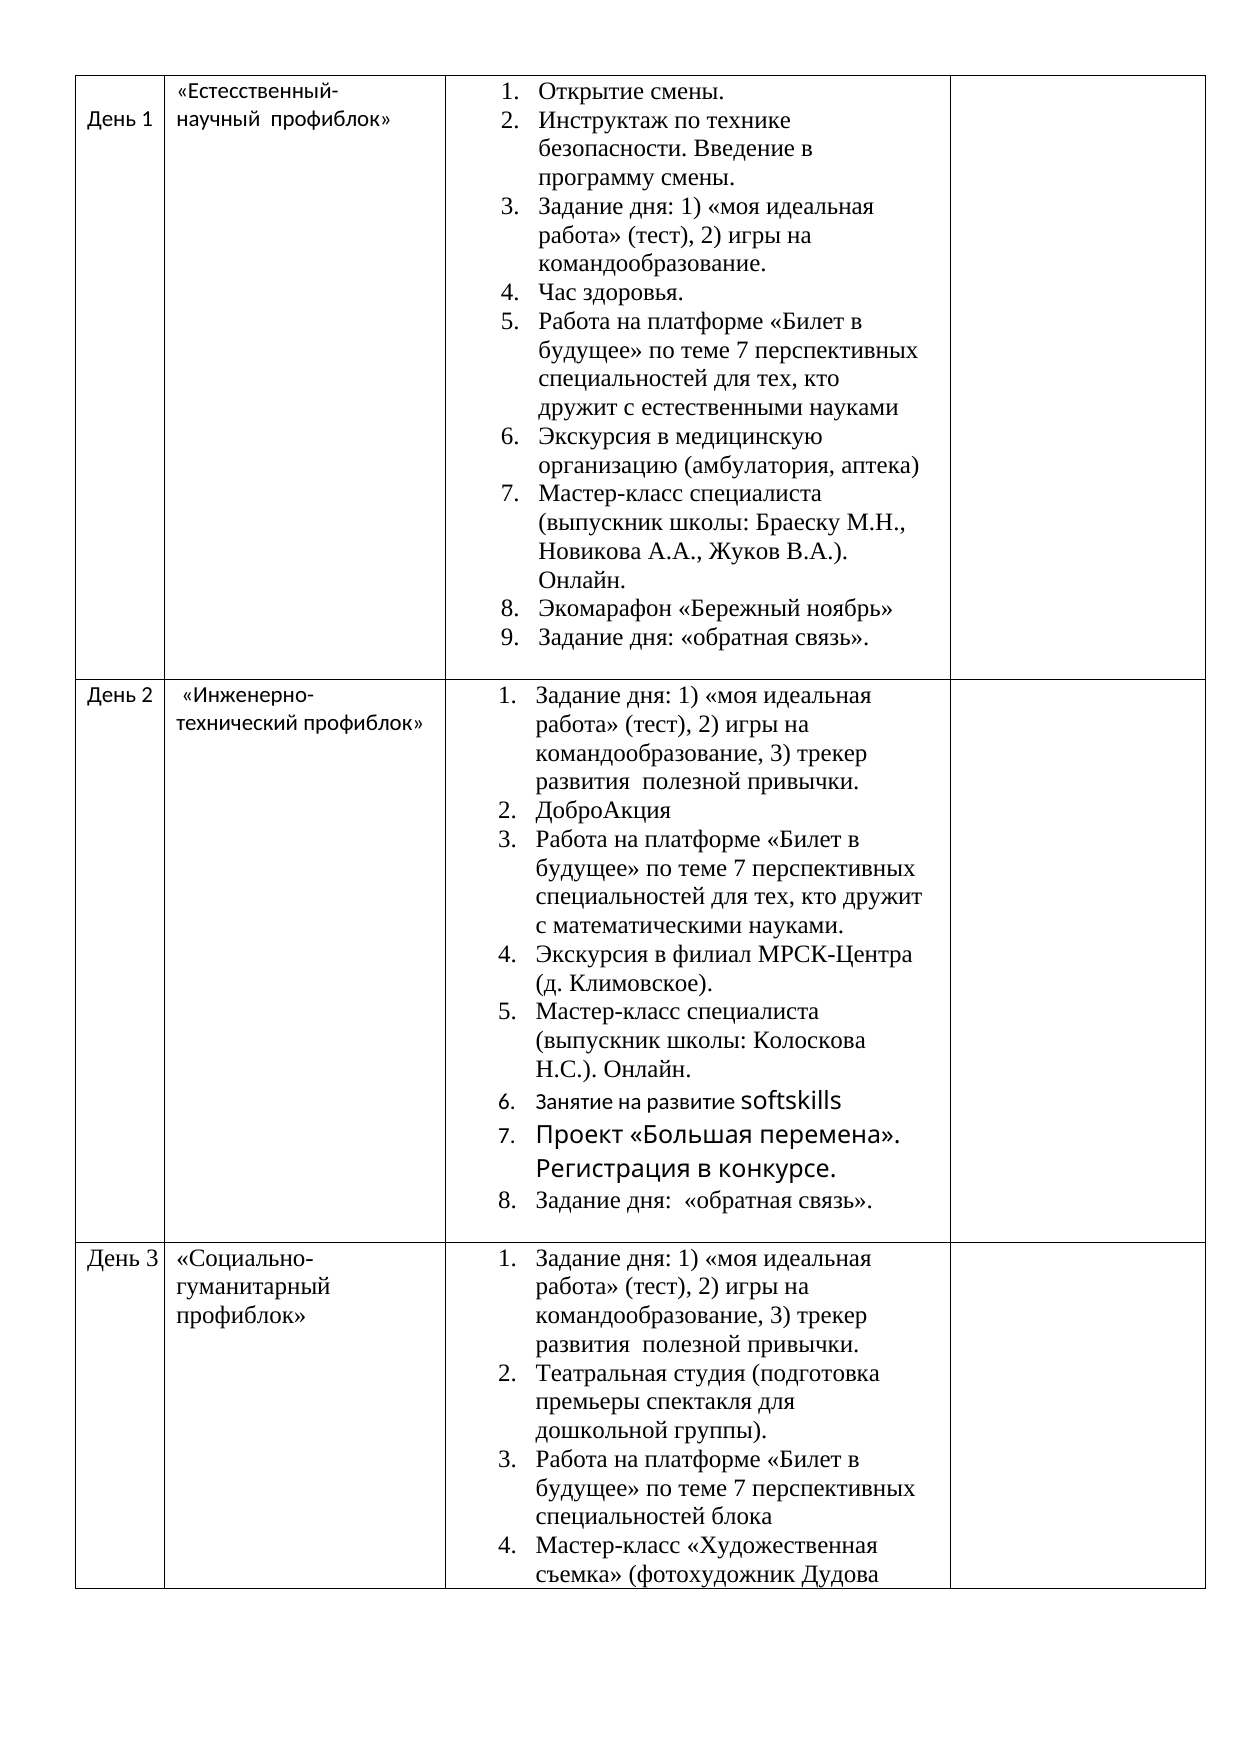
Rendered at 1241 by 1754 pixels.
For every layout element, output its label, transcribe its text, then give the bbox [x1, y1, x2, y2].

table_cell [951, 1243, 1205, 1588]
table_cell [165, 1243, 445, 1588]
table_cell Открытие смены. Инструктаж по технике безопасности. Введение в программу смены. Задание дня: 1) «моя идеальная работа» (тест), 2) игры на командообразование. Час здоровья. Работа на платформе «Билет в будущее» по теме 7 перспективных специальностей для тех, кто дружит с естественными науками Экскурсия в медицинскую организацию (амбулатория, аптека) Мастер-класс специалиста (выпускник школы: Браеску М.Н., Новикова А.А., Жуков В.А.). Онлайн. Экомарафон «Бережный ноябрь» Задание дня: «обратная связь». [446, 76, 950, 679]
table_cell Ден День 1 [76, 76, 164, 679]
table_cell «Инженерно-технический профиблок» [165, 680, 445, 1242]
table_cell «Естесственный-научный профиблок» [165, 76, 445, 679]
table_cell День 2 [76, 680, 164, 1242]
table_cell [951, 680, 1205, 1242]
table_cell Задание дня: 1) «моя идеальная работа» (тест), 2) игры на командообразование, 3) трекер развития полезной привычки. ДоброАкция Работа на платформе «Билет в будущее» по теме 7 перспективных специальностей для тех, кто дружит с математическими науками. Экскурсия в филиал МРСК-Центра (д. Климовское). Мастер-класс специалиста (выпускник школы: Колоскова Н.С.). Онлайн. Занятие на развитие softskills Проект «Большая перемена». Регистрация в конкурсе. Задание дня: «обратная связь». [446, 680, 950, 1242]
table_cell [951, 76, 1205, 679]
table_cell День 3 [76, 1243, 164, 1588]
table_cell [446, 1243, 950, 1588]
